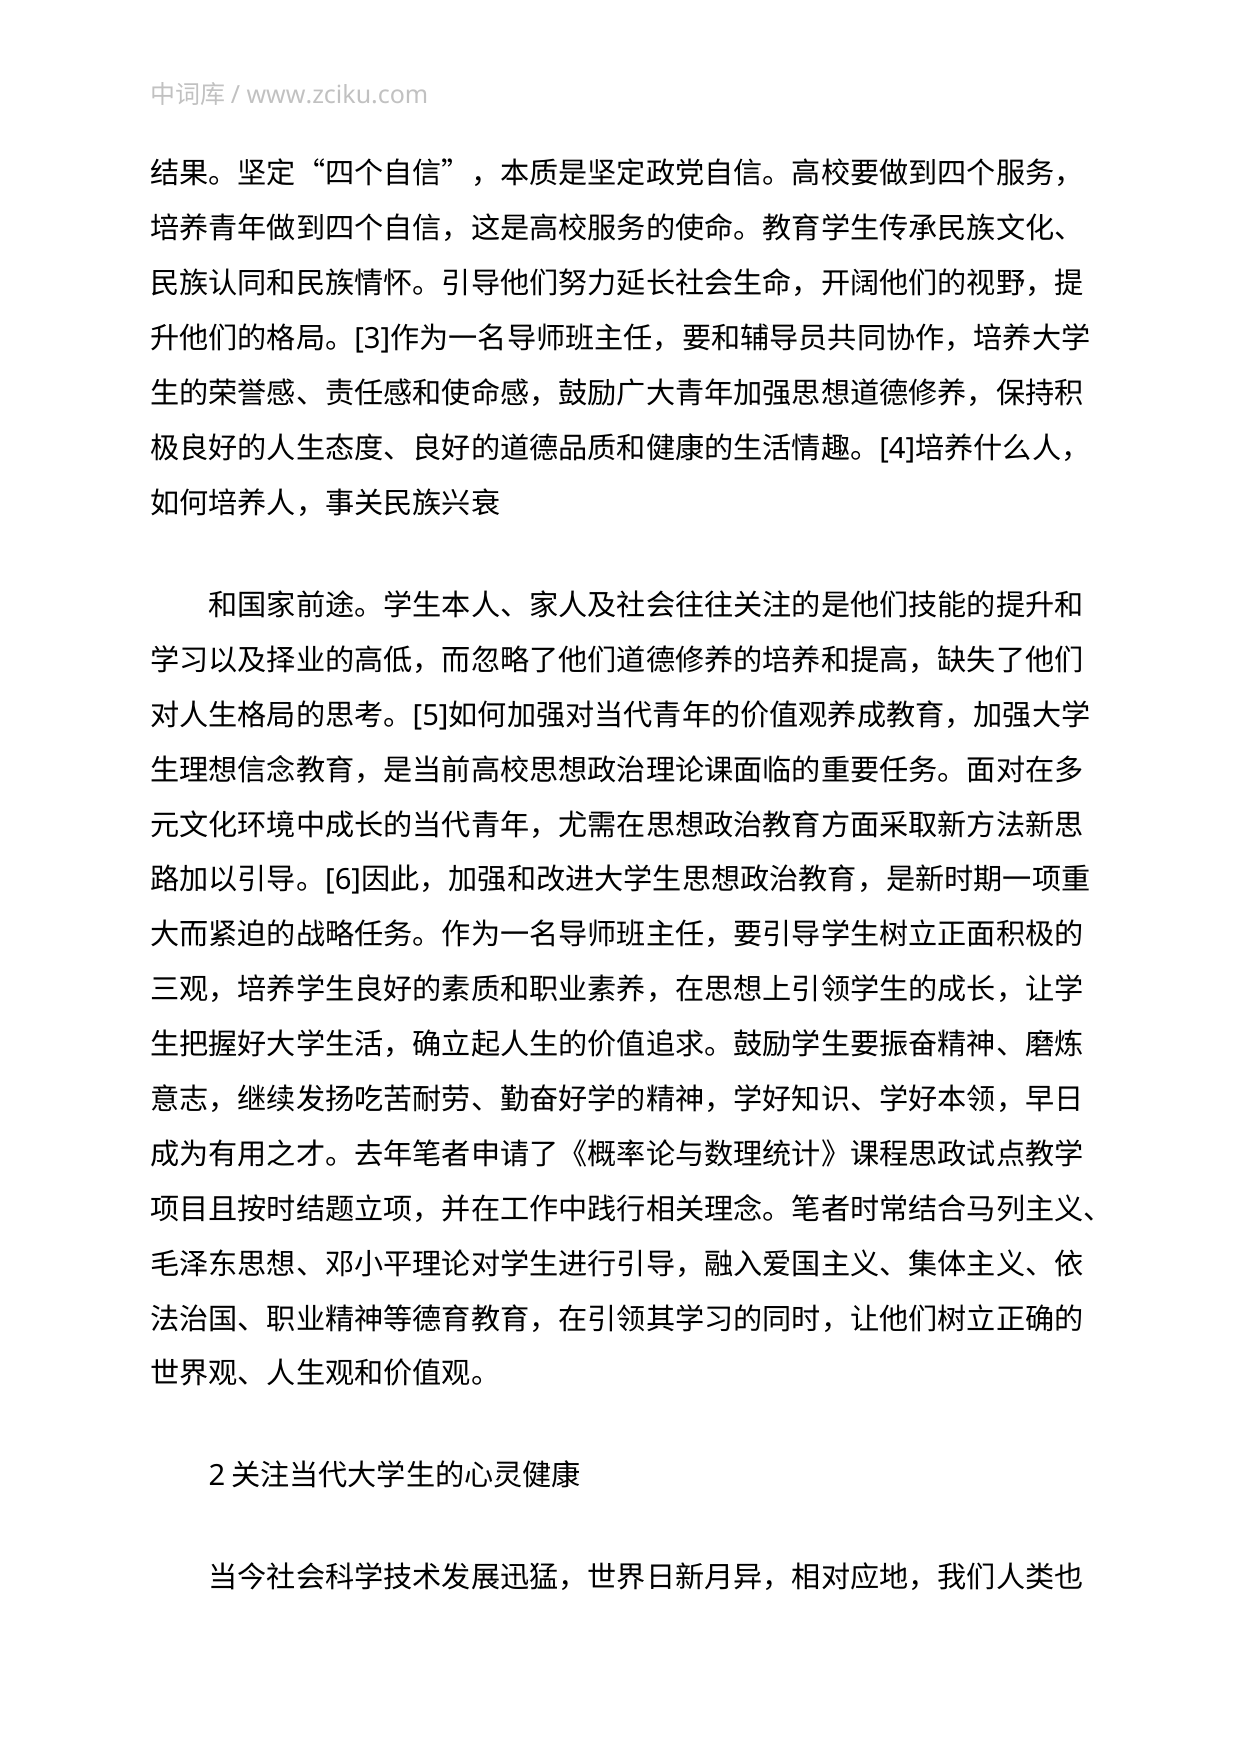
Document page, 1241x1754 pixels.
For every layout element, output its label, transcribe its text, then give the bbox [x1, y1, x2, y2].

text 和国家前途。学生本人、家人及社会往往关注的是他们技能的提升和学习以及择业的高低，而忽略了他们道德修养的培养和提高，缺失了他们对人生格局的思考。[5]如何加强对当代青年的价值观养成教育，加强大学生理想信念教育，是当前高校思想政治理论课面临的重要任务。面对在多元文化环境中成长的当代青年，尤需在思想政治教育方面采取新方法新思路加以引导。[6]因此，加强和改进大学生思想政治教育，是新时期一项重大而紧迫的战略任务。作为一名导师班主任，要引导学生树立正面积极的三观，培养学生良好的素质和职业素养，在思想上引领学生的成长，让学生把握好大学生活，确立起人生的价值追求。鼓励学生要振奋精神、磨炼意志，继续发扬吃苦耐劳、勤奋好学的精神，学好知识、学好本领，早日成为有用之才。去年笔者申请了《概率论与数理统计》课程思政试点教学项目且按时结题立项，并在工作中践行相关理念。笔者时常结合马列主义、毛泽东思想、邓小平理论对学生进行引导，融入爱国主义、集体主义、依法治国、职业精神等德育教育，在引领其学习的同时，让他们树立正确的世界观、人生观和价值观。 [150, 581, 1090, 1392]
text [150, 150, 1090, 522]
text 2关注当代大学生的心灵健康 [150, 1452, 1090, 1494]
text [150, 1554, 1090, 1596]
